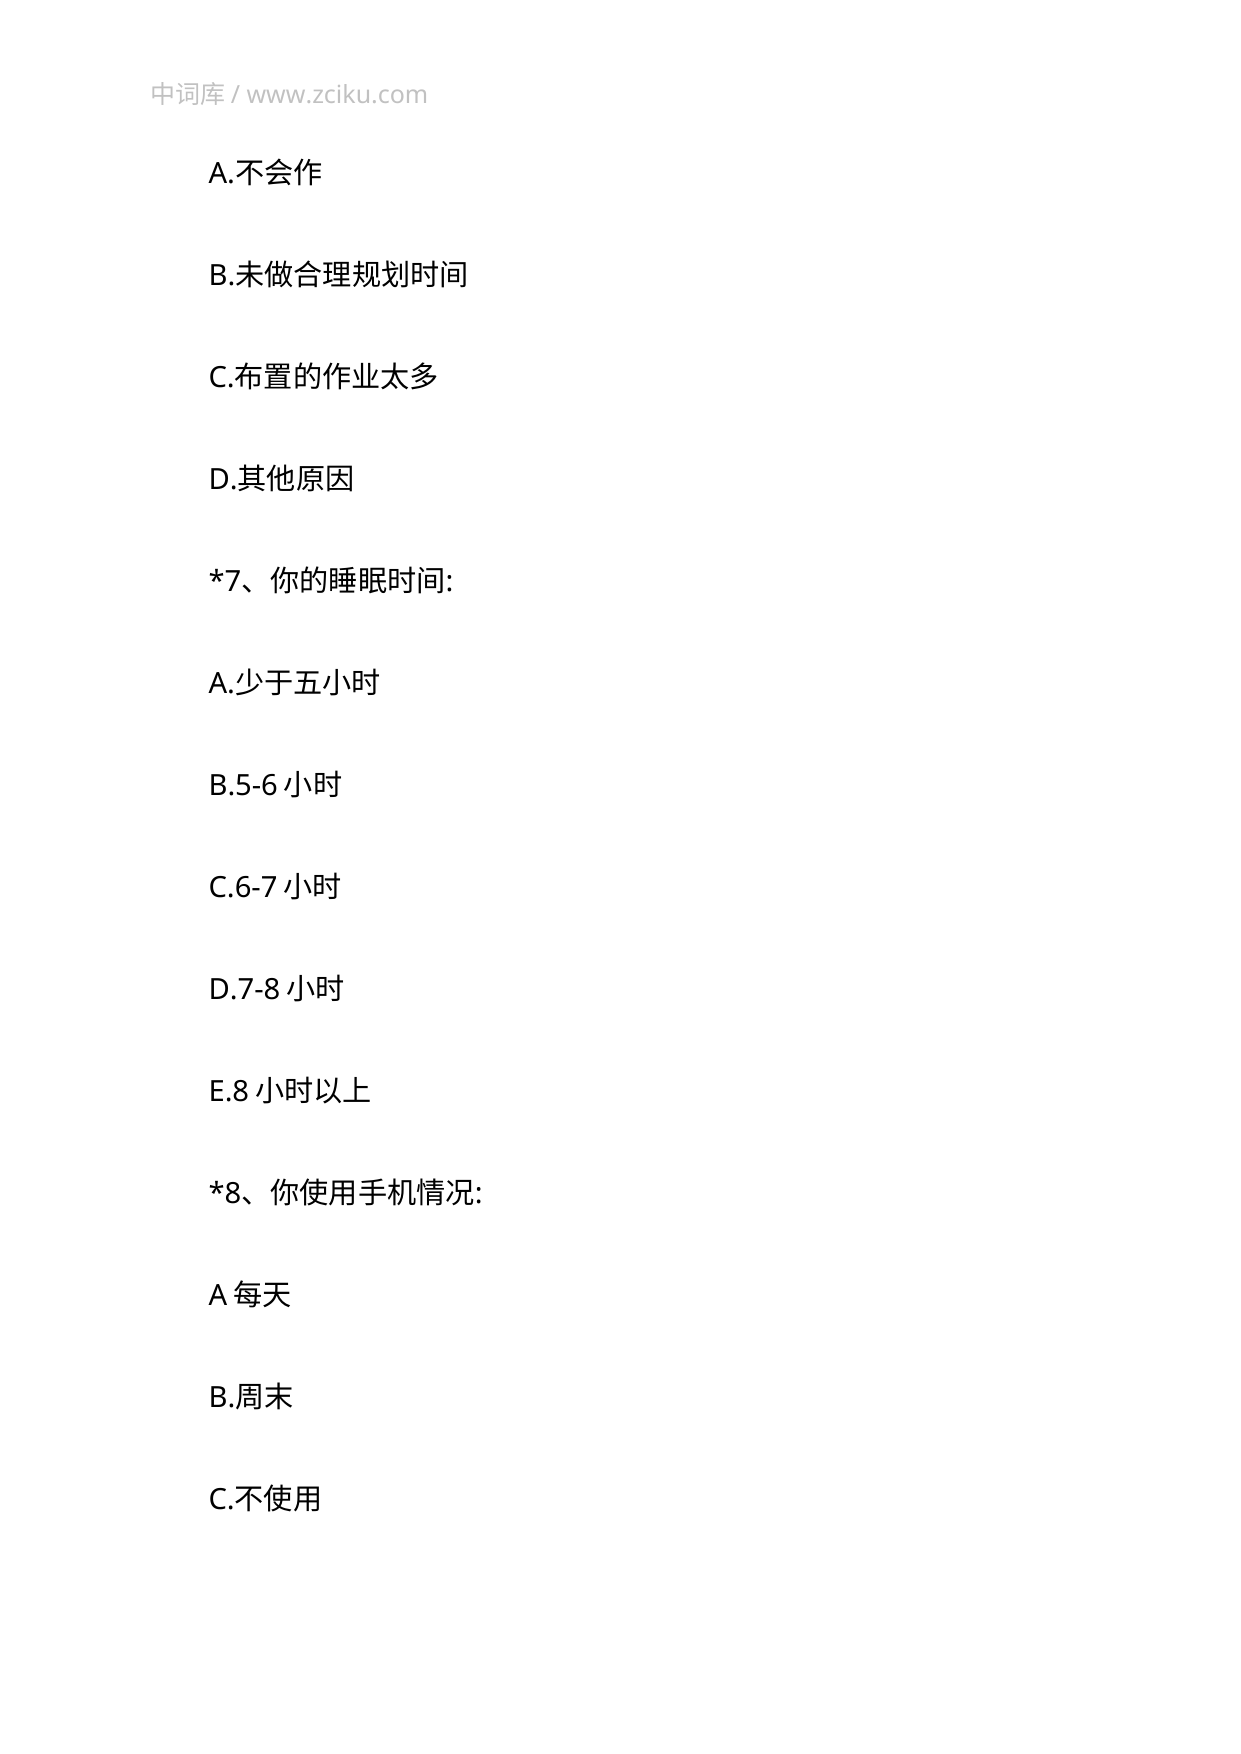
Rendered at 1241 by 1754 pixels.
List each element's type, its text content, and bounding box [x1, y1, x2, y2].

text C.不使用 [150, 1476, 1090, 1518]
text E.8小时以上 [150, 1068, 1090, 1110]
text *8、你使用手机情况: [150, 1170, 1090, 1212]
text A每天 [150, 1272, 1090, 1314]
text B.5-6小时 [150, 762, 1090, 804]
text D.7-8小时 [150, 966, 1090, 1008]
text B.未做合理规划时间 [150, 252, 1090, 294]
text C.6-7小时 [150, 864, 1090, 906]
text C.布置的作业太多 [150, 354, 1090, 396]
text B.周末 [150, 1374, 1090, 1416]
text A.少于五小时 [150, 660, 1090, 702]
text D.其他原因 [150, 456, 1090, 498]
text *7、你的睡眠时间: [150, 558, 1090, 600]
text A.不会作 [150, 150, 1090, 192]
